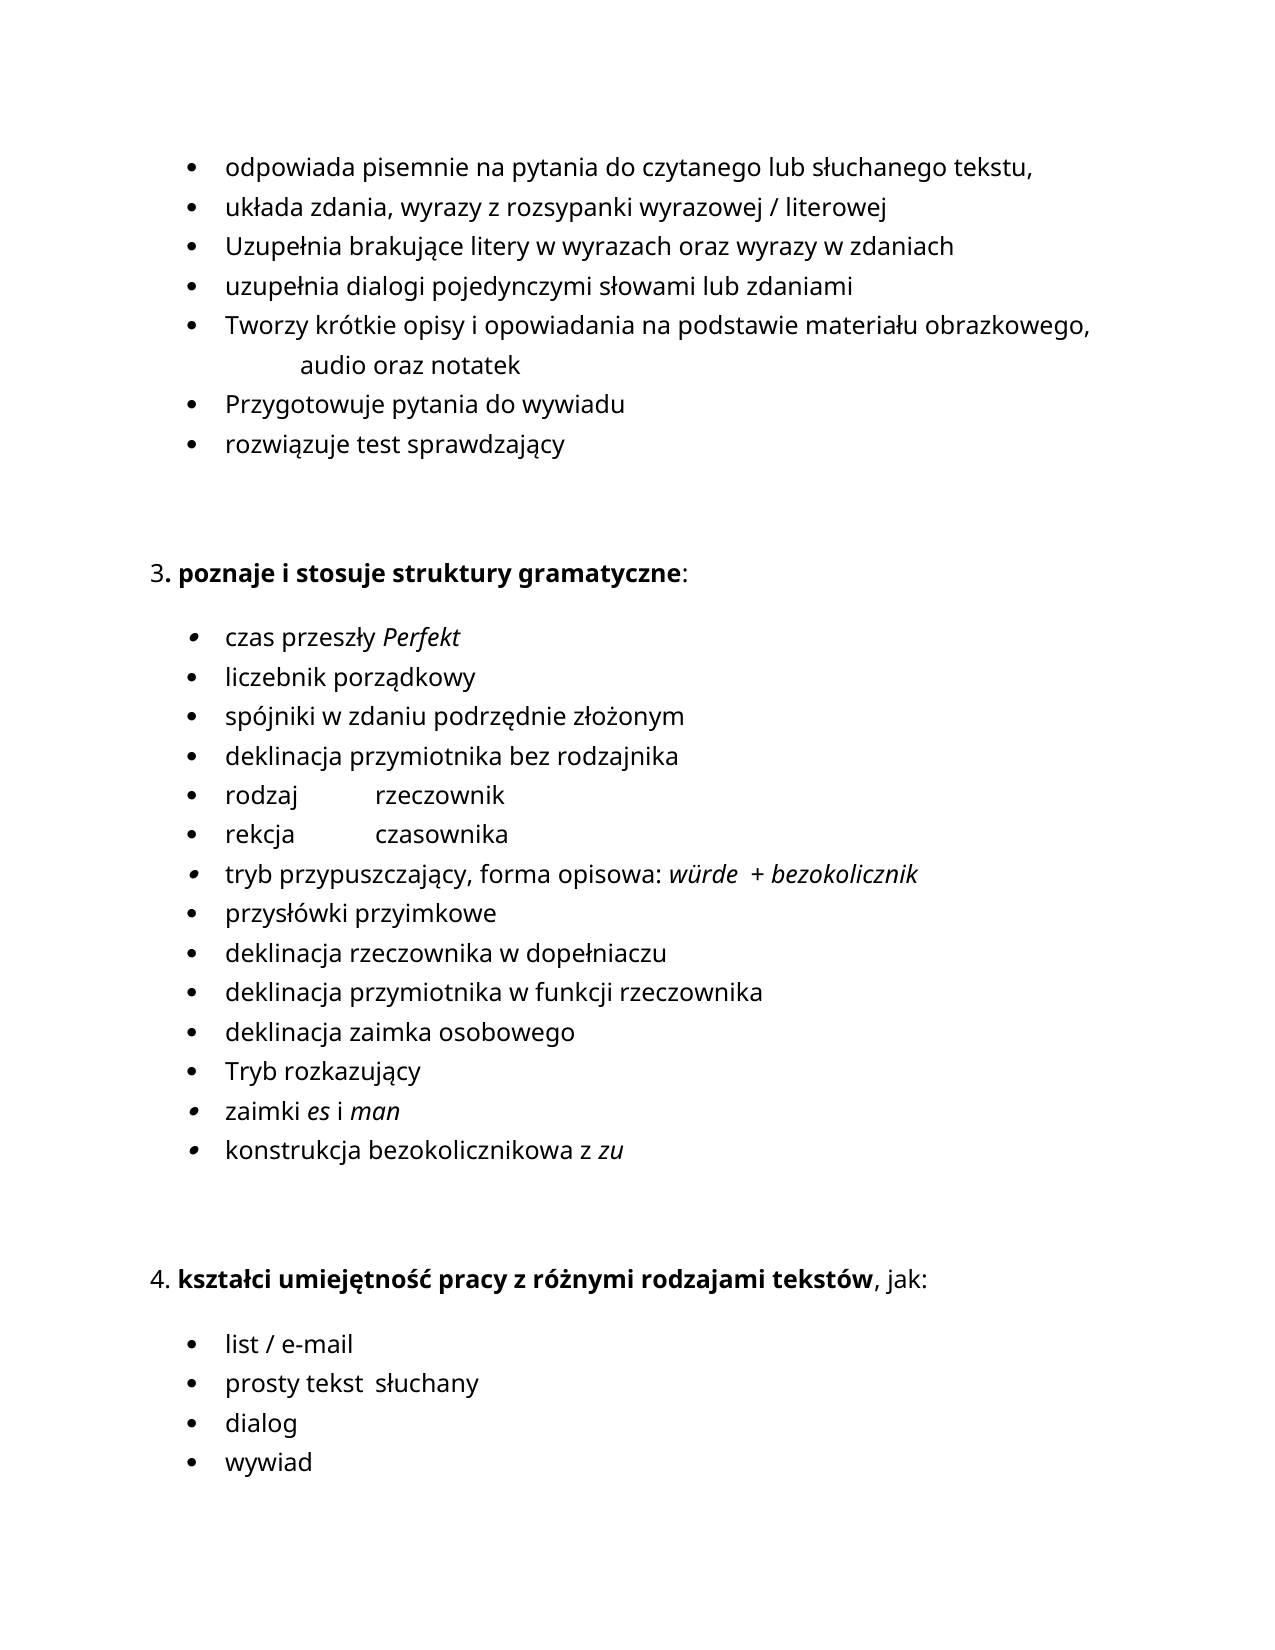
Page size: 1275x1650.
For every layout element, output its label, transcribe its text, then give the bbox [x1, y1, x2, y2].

text 3. poznaje i stosuje struktury gramatyczne: [150, 555, 1125, 589]
list list / e-mail [187, 1326, 1125, 1361]
list rodzaj rzeczownik [187, 778, 1125, 812]
list wywiad [187, 1445, 1125, 1479]
list deklinacja zaimka osobowego [187, 1014, 1125, 1049]
list prosty tekst słuchany [187, 1366, 1125, 1400]
list odpowiada pisemnie na pytania do czytanego lub słuchanego tekstu, [187, 150, 1125, 184]
list Uzupełnia brakujące litery w wyrazach oraz wyrazy w zdaniach [187, 229, 1125, 263]
list Tworzy krótkie opisy i opowiadania na podstawie materiału obrazkowego, audio oraz notatek [187, 308, 1125, 381]
list liczebnik porządkowy [187, 659, 1125, 693]
list rozwiązuje test sprawdzający [187, 426, 1125, 460]
list deklinacja przymiotnika w funkcji rzeczownika [187, 975, 1125, 1009]
list Przygotowuje pytania do wywiadu [187, 387, 1125, 421]
list deklinacja rzeczownika w dopełniaczu [187, 936, 1125, 970]
list tryb przypuszczający, forma opisowa: würde + bezokolicznik [187, 857, 1125, 891]
list przysłówki przyimkowe [187, 896, 1125, 930]
list uzupełnia dialogi pojedynczymi słowami lub zdaniami [187, 268, 1125, 302]
list konstrukcja bezokolicznikowa z zu [187, 1133, 1125, 1167]
list czas przeszły Perfekt [187, 620, 1125, 654]
list spójniki w zdaniu podrzędnie złożonym [187, 699, 1125, 733]
list deklinacja przymiotnika bez rodzajnika [187, 738, 1125, 772]
list Tryb rozkazujący [187, 1054, 1125, 1088]
list układa zdania, wyrazy z rozsypanki wyrazowej / literowej [187, 189, 1125, 223]
list zaimki es i man [187, 1093, 1125, 1128]
list rekcja czasownika [187, 817, 1125, 851]
text 4. kształci umiejętność pracy z różnymi rodzajami tekstów, jak: [150, 1262, 1125, 1296]
list dialog [187, 1405, 1125, 1439]
